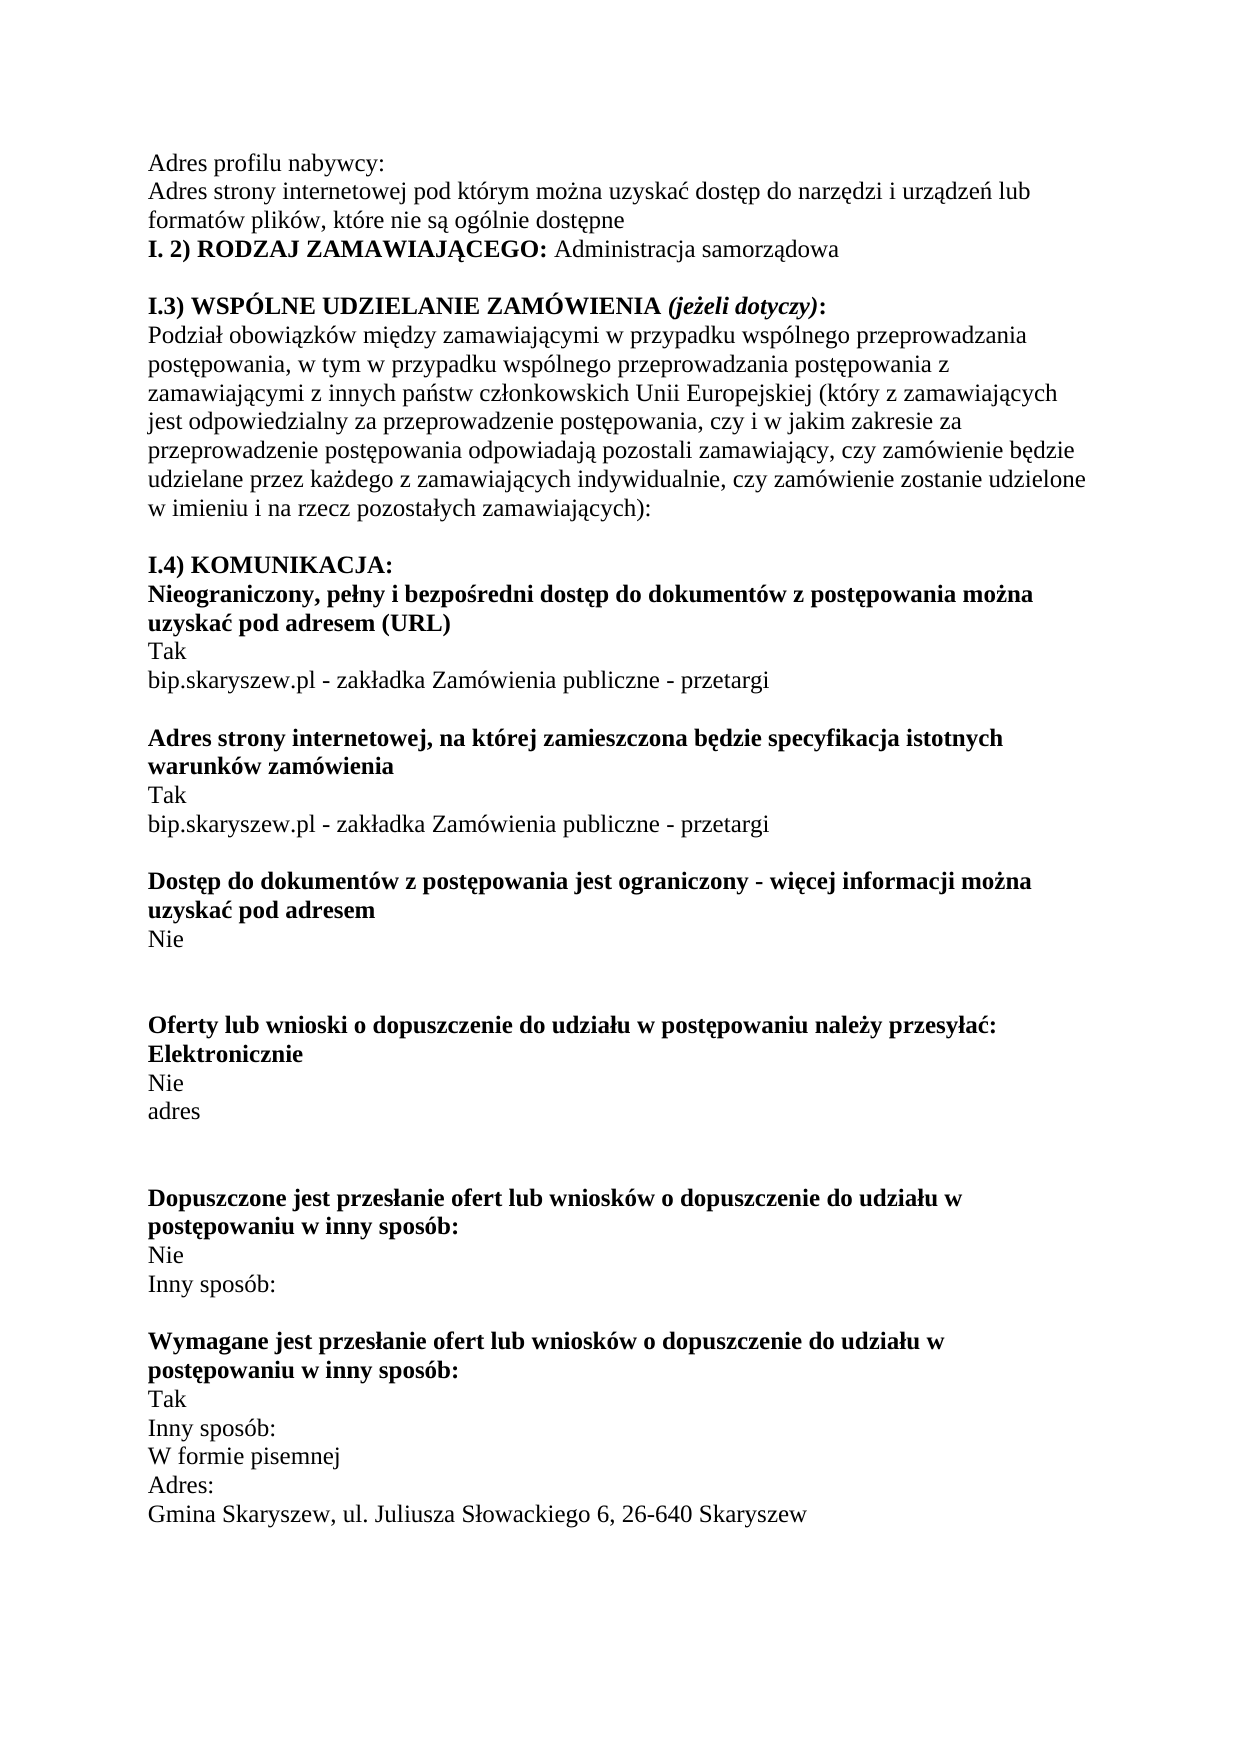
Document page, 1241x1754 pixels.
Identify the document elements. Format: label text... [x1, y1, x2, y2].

text Nie adres [148, 1068, 1093, 1154]
text Tak bip.skaryszew.pl - zakładka Zamówienia publiczne - przetargi [148, 780, 1093, 838]
text Podział obowiązków między zamawiającymi w przypadku wspólnego przeprowadzania postępowania, w tym w przypadku wspólnego przeprowadzania postępowania z zamawiającymi z innych państw członkowskich Unii Europejskiej (który z zamawiających jest odpowiedzialny za przeprowadzenie postępowania, czy i w jakim zakresie za przeprowadzenie postępowania odpowiadają pozostali zamawiający, czy zamówienie będzie udzielane przez każdego z zamawiających indywidualnie, czy zamówienie zostanie udzielone w imieniu i na rzecz pozostałych zamawiających): [148, 320, 1093, 550]
text Oferty lub wnioski o dopuszczenie do udziału w postępowaniu należy przesyłać: Elektronicznie [148, 981, 1093, 1068]
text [148, 148, 1093, 234]
text Dostęp do dokumentów z postępowania jest ograniczony - więcej informacji można uzyskać pod adresem [148, 838, 1093, 924]
text Nie [148, 924, 1093, 981]
text I.4) KOMUNIKACJA: Nieograniczony, pełny i bezpośredni dostęp do dokumentów z postępowania można uzyskać pod adresem (URL) [148, 550, 1093, 636]
text I. 2) RODZAJ ZAMAWIAJĄCEGO: Administracja samorządowa [148, 234, 1093, 291]
text Dopuszczone jest przesłanie ofert lub wniosków o dopuszczenie do udziału w postępowaniu w inny sposób: Nie Inny sposób: Wymagane jest przesłanie ofert lub wniosków o dopuszczenie do udziału w postępowaniu w inny sposób: Tak Inny sposób: W formie pisemnej Adres: Gmina Skaryszew, ul. Juliusza Słowackiego 6, 26-640 Skaryszew [148, 1183, 1093, 1528]
text I.3) WSPÓLNE UDZIELANIE ZAMÓWIENIA (jeżeli dotyczy): [148, 291, 1093, 320]
text Tak bip.skaryszew.pl - zakładka Zamówienia publiczne - przetargi [148, 636, 1093, 694]
text Adres strony internetowej, na której zamieszczona będzie specyfikacja istotnych warunków zamówienia [148, 694, 1093, 780]
